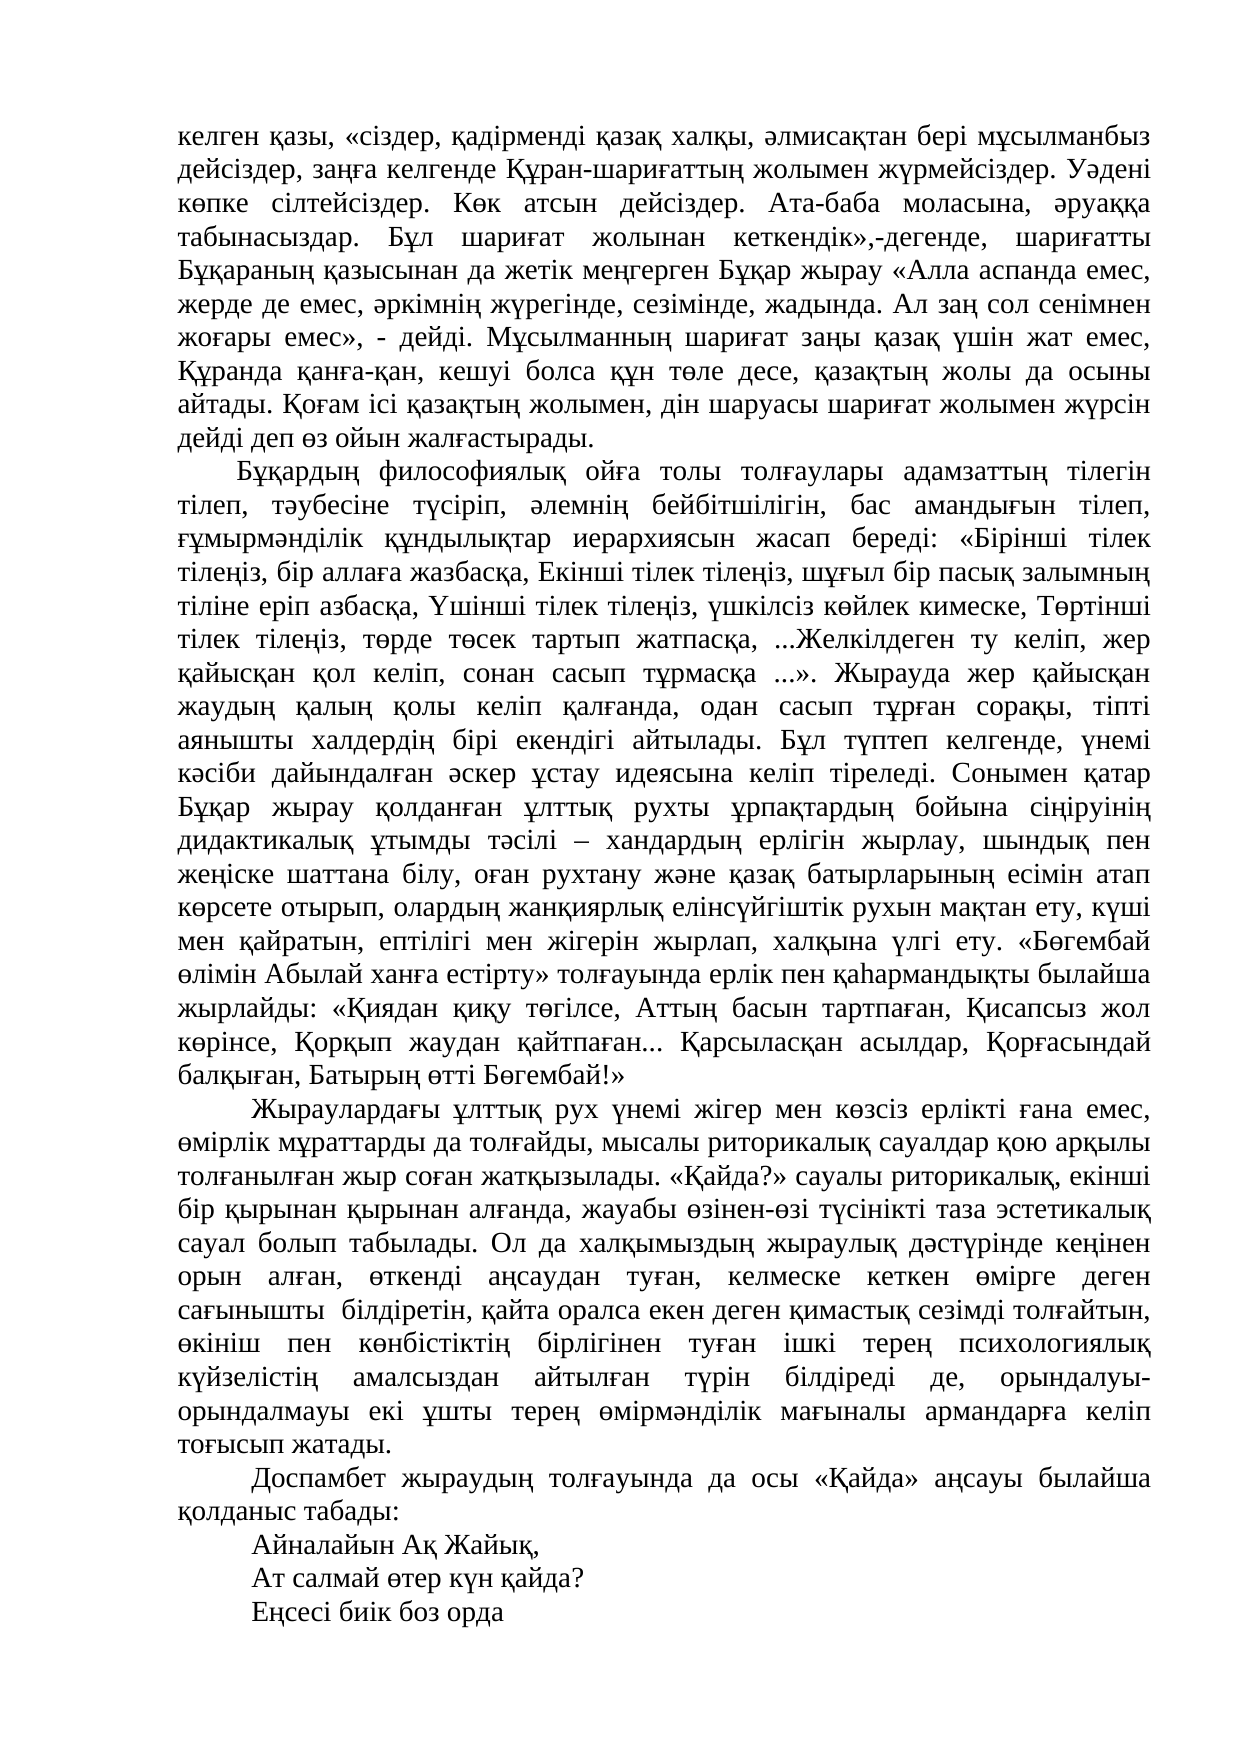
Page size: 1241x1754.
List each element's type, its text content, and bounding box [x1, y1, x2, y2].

text Айналайын Ақ Жайық, [177, 1527, 1152, 1560]
text Доспамбет жыраудың толғауында да осы «Қайда» аңсауы былайша қолданыс табады: [177, 1460, 1152, 1527]
text Бұқардың философиялық ойға толы толғаулары адамзаттың тілегін тілеп, тәубесіне түсіріп, әлемнің бейбітшілігін, бас амандығын тілеп, ғұмырмәнділік құндылықтар иерархиясын жасап береді: «Бірінші тілек тілеңіз, бір аллаға жазбасқа, Екінші тілек тілеңіз, шұғыл бір пасық залымның тіліне еріп азбасқа, Үшінші тілек тілеңіз, үшкілсіз көйлек кимеске, Төртінші тілек тілеңіз, төрде төсек тартып жатпасқа, ...Желкілдеген ту келіп, жер қайысқан қол келіп, сонан сасып тұрмасқа ...». Жырауда жер қайысқан жаудың қалың қолы келіп қалғанда, одан сасып тұрған сорақы, тіпті аянышты халдердің бірі екендігі айтылады. Бұл түптеп келгенде, үнемі кәсіби дайындалған әскер ұстау идеясына келіп тіреледі. Сонымен қатар Бұқар жырау қолданған ұлттық рухты ұрпақтардың бойына сіңіруінің дидактикалық ұтымды тәсілі – хандардың ерлігін жырлау, шындық пен жеңіске шаттана білу, оған рухтану және қазақ батырларының есімін атап көрсете отырып, олардың жанқиярлық елінсүйгіштік рухын мақтан ету, күші мен қайратын, ептілігі мен жігерін жырлап, халқына үлгі ету. «Бөгембай өлімін Абылай ханға естірту» толғауында ерлік пен қаһармандықты былайша жырлайды: «Қиядан қиқу төгілсе, Аттың басын тартпаған, Қисапсыз жол көрінсе, Қорқып жаудан қайтпаған... Қарсыласқан асылдар, Қорғасындай балқыған, Батырың өтті Бөгембай!» [177, 453, 1152, 1091]
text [177, 118, 1152, 453]
text Жыраулардағы ұлттық рух үнемі жігер мен көзсіз ерлікті ғана емес, өмірлік мұраттарды да толғайды, мысалы риторикалық сауалдар қою арқылы толғанылған жыр соған жатқызылады. «Қайда?» сауалы риторикалық, екінші бір қырынан қырынан алғанда, жауабы өзінен-өзі түсінікті таза эстетикалық сауал болып табылады. Ол да халқымыздың жыраулық дәстүрінде кеңінен орын алған, өткенді аңсаудан туған, келмеске кеткен өмірге деген сағынышты білдіретін, қайта оралса екен деген қимастық сезімді толғайтын, өкініш пен көнбістіктің бірлігінен туған ішкі терең психологиялық күйзелістің амалсыздан айтылған түрін білдіреді де, орындалуы-орындалмауы екі ұшты терең өмірмәнділік мағыналы армандарға келіп тоғысып жатады. [177, 1091, 1152, 1460]
text Ат салмай өтер күн қайда? [177, 1560, 1152, 1594]
text Еңсесі биік боз орда [177, 1594, 1152, 1627]
